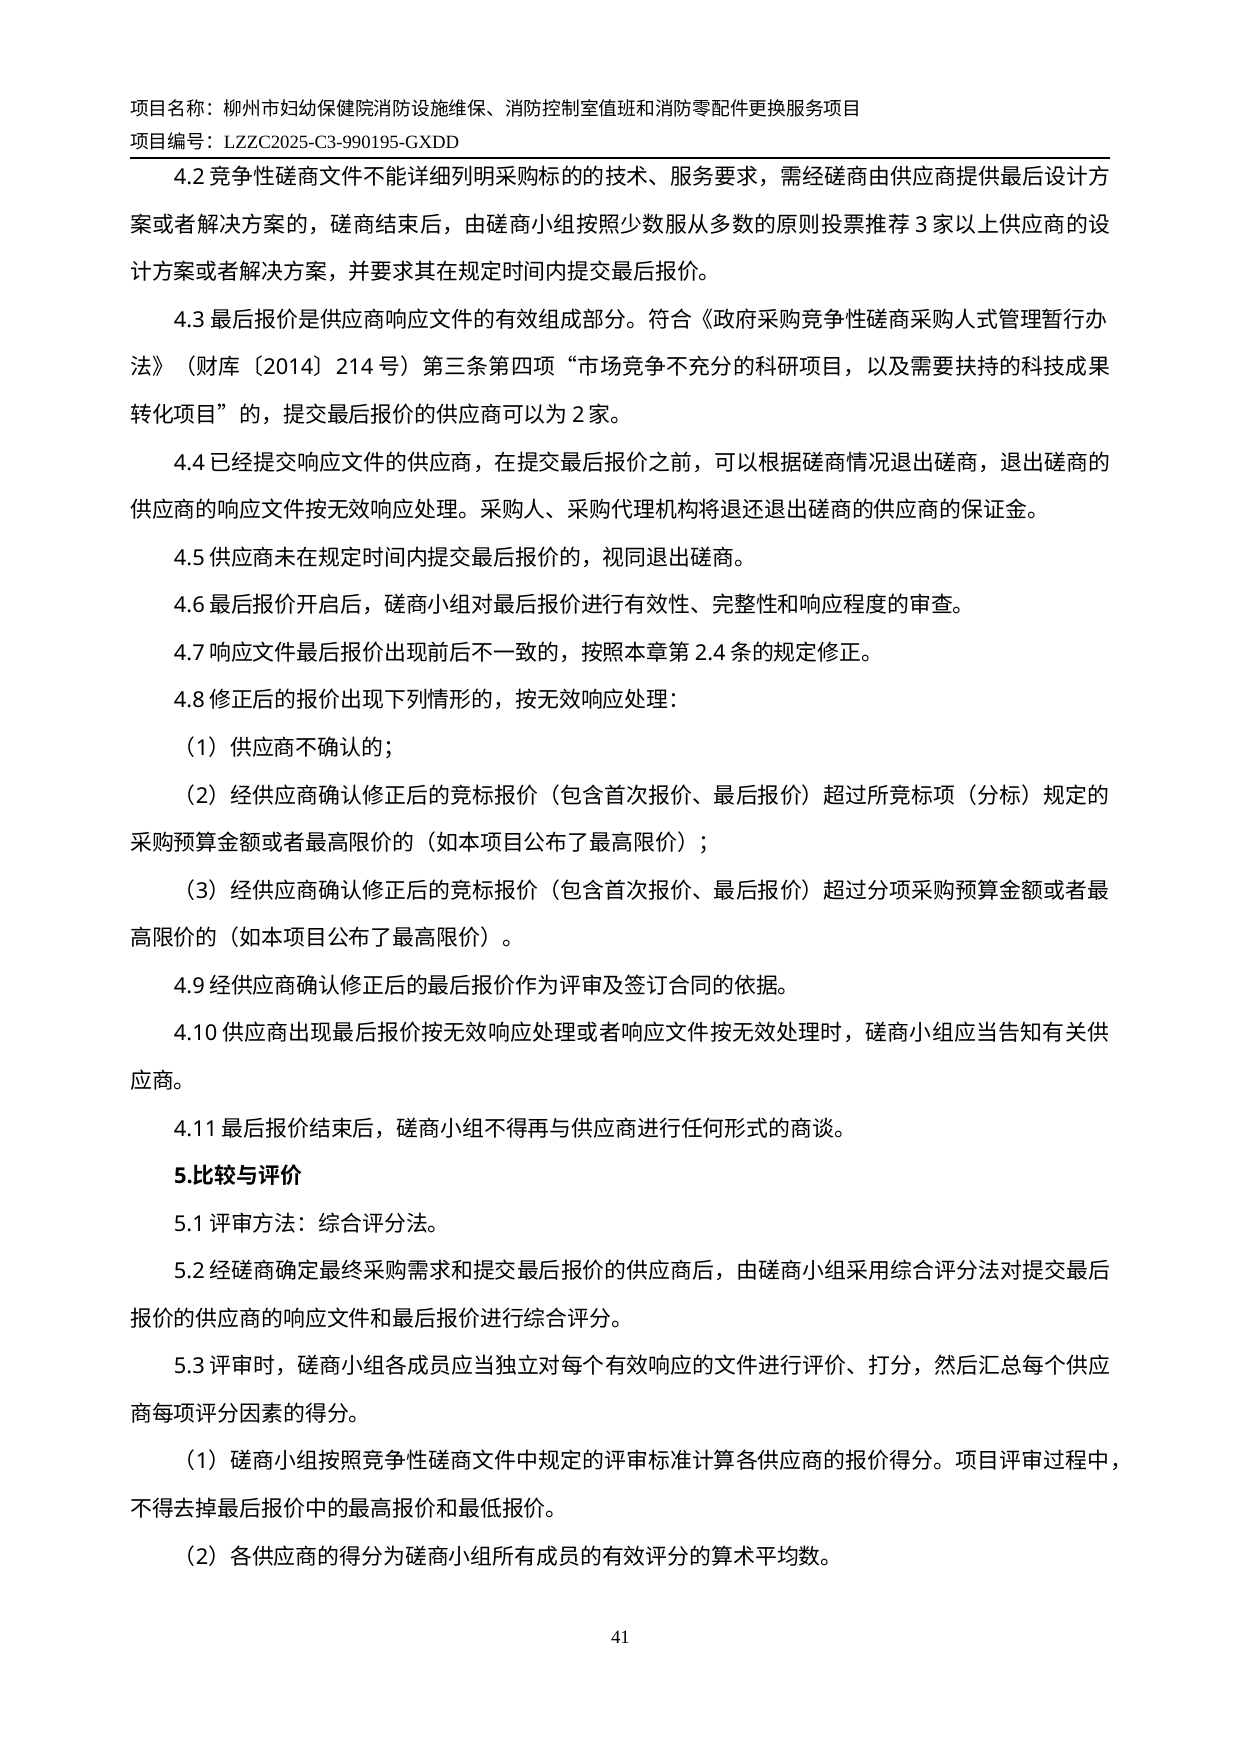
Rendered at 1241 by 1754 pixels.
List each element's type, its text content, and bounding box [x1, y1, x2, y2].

text （3）经供应商确认修正后的竞标报价（包含首次报价、最后报价）超过分项采购预算金额或者最高限价的（如本项目公布了最高限价）。 [130, 873, 1110, 952]
text 5.2经磋商确定最终采购需求和提交最后报价的供应商后，由磋商小组采用综合评分法对提交最后报价的供应商的响应文件和最后报价进行综合评分。 [130, 1253, 1110, 1333]
text 4.8修正后的报价出现下列情形的，按无效响应处理： [130, 682, 1110, 714]
text 5.比较与评价 [130, 1158, 1110, 1190]
text 5.3评审时，磋商小组各成员应当独立对每个有效响应的文件进行评价、打分，然后汇总每个供应商每项评分因素的得分。 [130, 1348, 1110, 1428]
text （1）供应商不确认的； [130, 730, 1110, 762]
text 4.4已经提交响应文件的供应商，在提交最后报价之前，可以根据磋商情况退出磋商，退出磋商的供应商的响应文件按无效响应处理。采购人、采购代理机构将退还退出磋商的供应商的保证金。 [130, 444, 1110, 524]
text （2）各供应商的得分为磋商小组所有成员的有效评分的算术平均数。 [130, 1539, 1110, 1570]
text 4.7响应文件最后报价出现前后不一致的，按照本章第2.4条的规定修正。 [130, 635, 1110, 667]
text 4.2竞争性磋商文件不能详细列明采购标的的技术、服务要求，需经磋商由供应商提供最后设计方案或者解决方案的，磋商结束后，由磋商小组按照少数服从多数的原则投票推荐3家以上供应商的设计方案或者解决方案，并要求其在规定时间内提交最后报价。 [130, 159, 1110, 286]
text 4.3 最后报价是供应商响应文件的有效组成部分。符合《政府采购竞争性磋商采购人式管理暂行办法》（财库〔2014〕214号）第三条第四项“市场竞争不充分的科研项目，以及需要扶持的科技成果转化项目”的，提交最后报价的供应商可以为2家。 [130, 302, 1110, 429]
text 4.6最后报价开启后，磋商小组对最后报价进行有效性、完整性和响应程度的审查。 [130, 587, 1110, 619]
text 4.11最后报价结束后，磋商小组不得再与供应商进行任何形式的商谈。 [130, 1111, 1110, 1142]
text 4.5供应商未在规定时间内提交最后报价的，视同退出磋商。 [130, 539, 1110, 571]
text 4.10供应商出现最后报价按无效响应处理或者响应文件按无效处理时，磋商小组应当告知有关供应商。 [130, 1015, 1110, 1095]
text （2）经供应商确认修正后的竞标报价（包含首次报价、最后报价）超过所竞标项（分标）规定的采购预算金额或者最高限价的（如本项目公布了最高限价）； [130, 778, 1110, 857]
text （1）磋商小组按照竞争性磋商文件中规定的评审标准计算各供应商的报价得分。项目评审过程中，不得去掉最后报价中的最高报价和最低报价。 [130, 1443, 1110, 1523]
text 4.9经供应商确认修正后的最后报价作为评审及签订合同的依据。 [130, 968, 1110, 999]
text 5.1评审方法：综合评分法。 [130, 1206, 1110, 1237]
